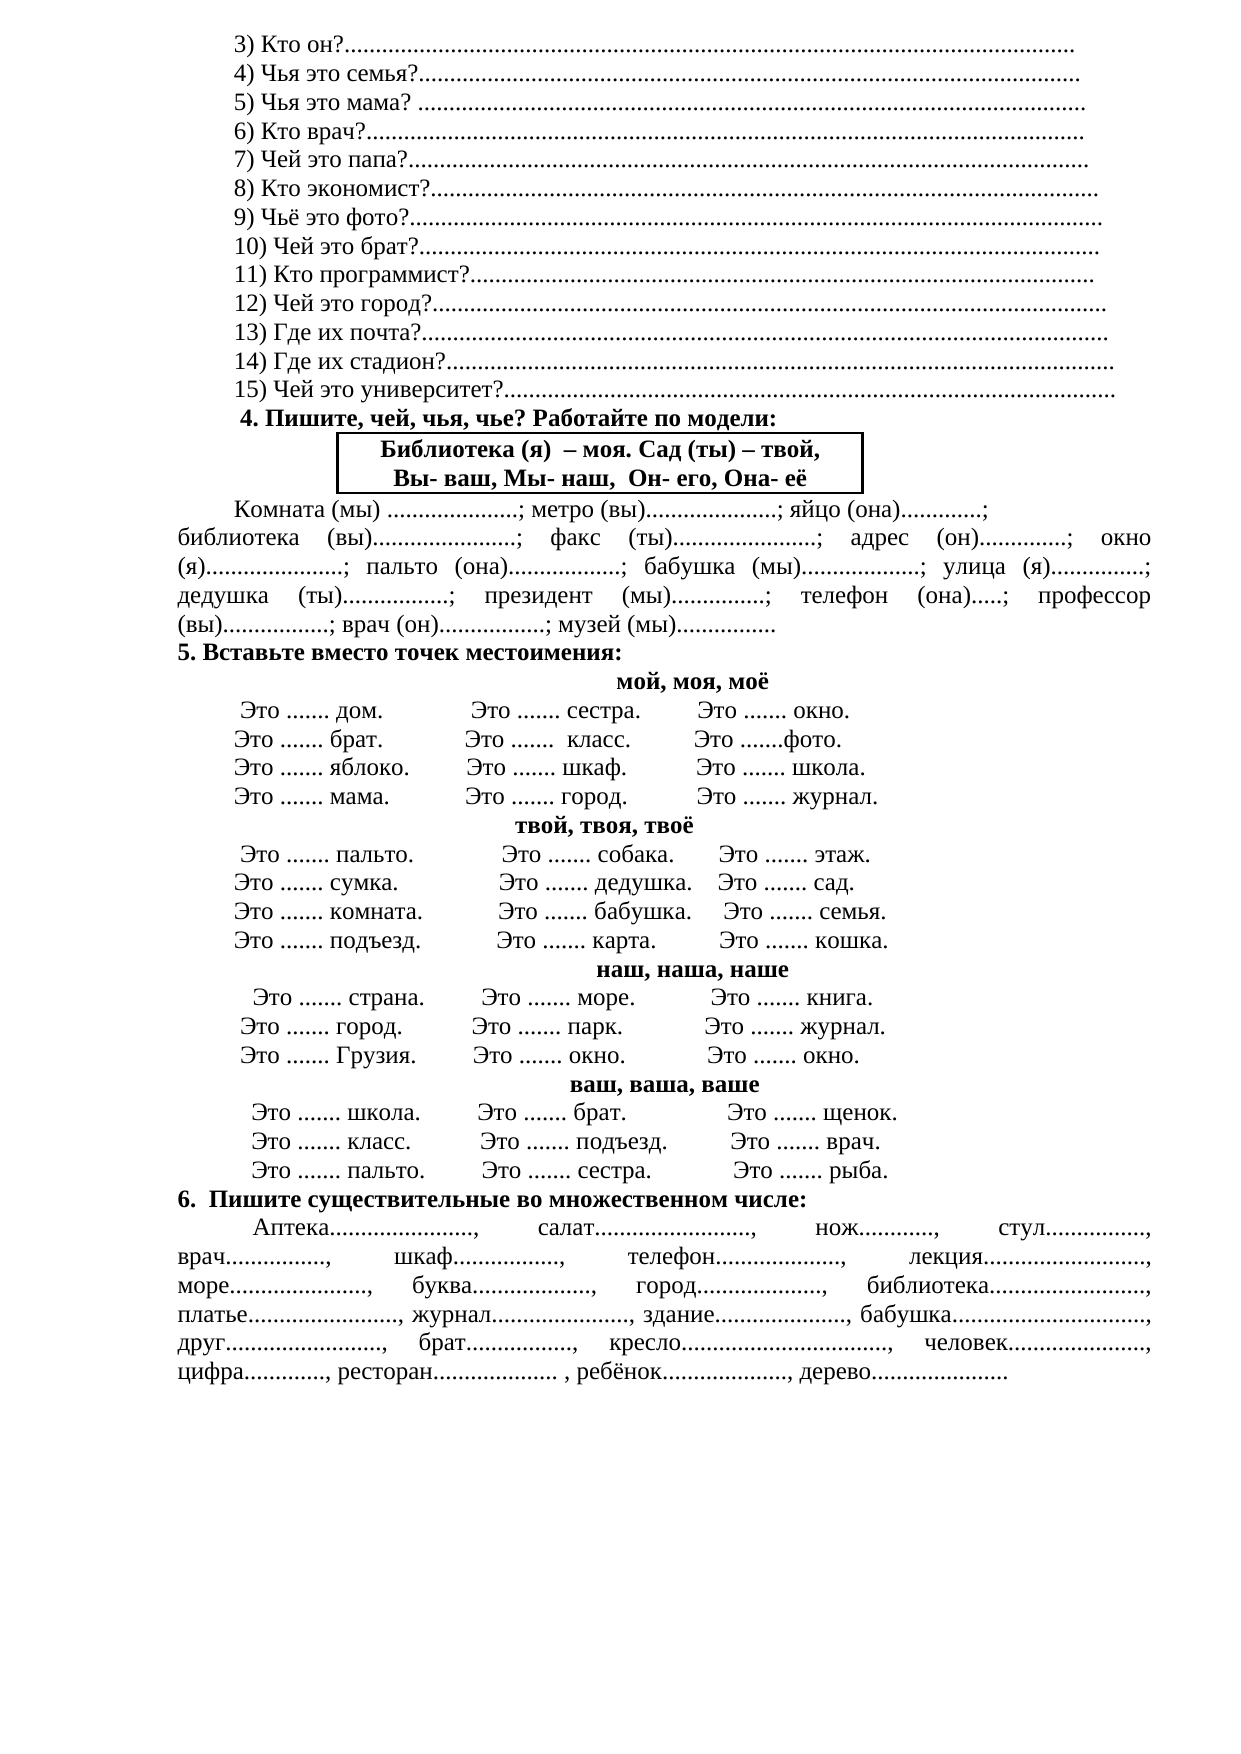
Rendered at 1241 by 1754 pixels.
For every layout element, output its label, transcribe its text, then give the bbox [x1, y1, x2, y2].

text 8) Кто экономист?........................................................................................................... [177, 173, 1152, 202]
text 13) Где их почта?.............................................................................................................. [177, 317, 1152, 346]
text 7) Чей это папа?............................................................................................................. [177, 144, 1152, 173]
text Это ....... город. Это ....... парк. Это ....... журнал. [177, 1011, 1152, 1040]
text 3) Кто он?..................................................................................................................... [177, 29, 1152, 58]
text Это ....... пальто. Это ....... сестра. Это ....... рыба. [177, 1155, 1152, 1184]
text Это ....... яблоко. Это ....... шкаф. Это ....... школа. [233, 752, 1152, 781]
text 9) Чьё это фото?............................................................................................................... [177, 202, 1152, 231]
text 6. Пишите существительные во множественном числе: [177, 1184, 1152, 1212]
text 12) Чей это город?............................................................................................................ [177, 288, 1152, 317]
text Это ....... Грузия. Это ....... окно. Это ....... окно. [177, 1040, 1152, 1069]
text Это ....... школа. Это ....... брат. Это ....... щенок. [177, 1097, 1152, 1126]
text 5. Вставьте вместо точек местоимения: [177, 637, 1152, 666]
text 10) Чей это брат?............................................................................................................. [177, 231, 1152, 259]
text Это ....... класс. Это ....... подъезд. Это ....... врач. [177, 1126, 1152, 1155]
text библиотека (вы).......................; факс (ты).......................; адрес (он)..............; окно (я)......................; пальто (она)..................; бабушка (мы)...................; улица (я)...............; дедушка (ты).................; президент (мы)...............; телефон (она).....; профессор (вы).................; врач (он).................; музей (мы)................ [177, 522, 1152, 637]
text Это ....... комната. Это ....... бабушка. Это ....... семья. [233, 896, 1152, 925]
text Аптека......................., салат........................., нож............, стул................, врач................, шкаф................., телефон...................., лекция.........................., море......................, буква..................., город...................., библиотека........................., платье........................, журнал......................, здание....................., бабушка..............................., друг........................., брат................., кресло................................., человек......................, цифра............., ресторан.................... , ребёнок...................., дерево...................... [177, 1212, 1152, 1385]
text 4) Чья это семья?.......................................................................................................... [177, 58, 1152, 87]
text Это ....... брат. Это ....... класс. Это .......фото. [233, 724, 1152, 752]
table_header Библиотека (я) – моя. Сад (ты) – твой, Вы- ваш, Мы- наш, Он- его, Она- её [339, 434, 861, 492]
text 11) Кто программист?.................................................................................................... [177, 259, 1152, 288]
text Это ....... подъезд. Это ....... карта. Это ....... кошка. [233, 925, 1152, 954]
text 6) Кто врач?................................................................................................................... [177, 116, 1152, 144]
text 4. Пишите, чей, чья, чье? Работайте по модели: [177, 403, 1152, 432]
text 14) Где их стадион?........................................................................................................... [177, 346, 1152, 374]
text ваш, ваша, ваше [177, 1069, 1152, 1097]
text Это ....... пальто. Это ....... собака. Это ....... этаж. [233, 839, 1152, 867]
text 15) Чей это университет?.................................................................................................. [177, 374, 1152, 403]
text наш, наша, наше [233, 954, 1152, 982]
text мой, моя, моё [233, 666, 1152, 695]
text Комната (мы) .....................; метро (вы).....................; яйцо (она).............; [177, 494, 1152, 522]
text Это ....... сумка. Это ....... дедушка. Это ....... сад. [233, 867, 1152, 896]
text Это ....... мама. Это ....... город. Это ....... журнал. [233, 781, 1152, 810]
text Это ....... дом. Это ....... сестра. Это ....... окно. [233, 695, 1152, 724]
text Это ....... страна. Это ....... море. Это ....... книга. [177, 982, 1152, 1011]
text 5) Чья это мама? ........................................................................................................... [177, 87, 1152, 116]
text твой, твоя, твоё [233, 810, 1152, 839]
